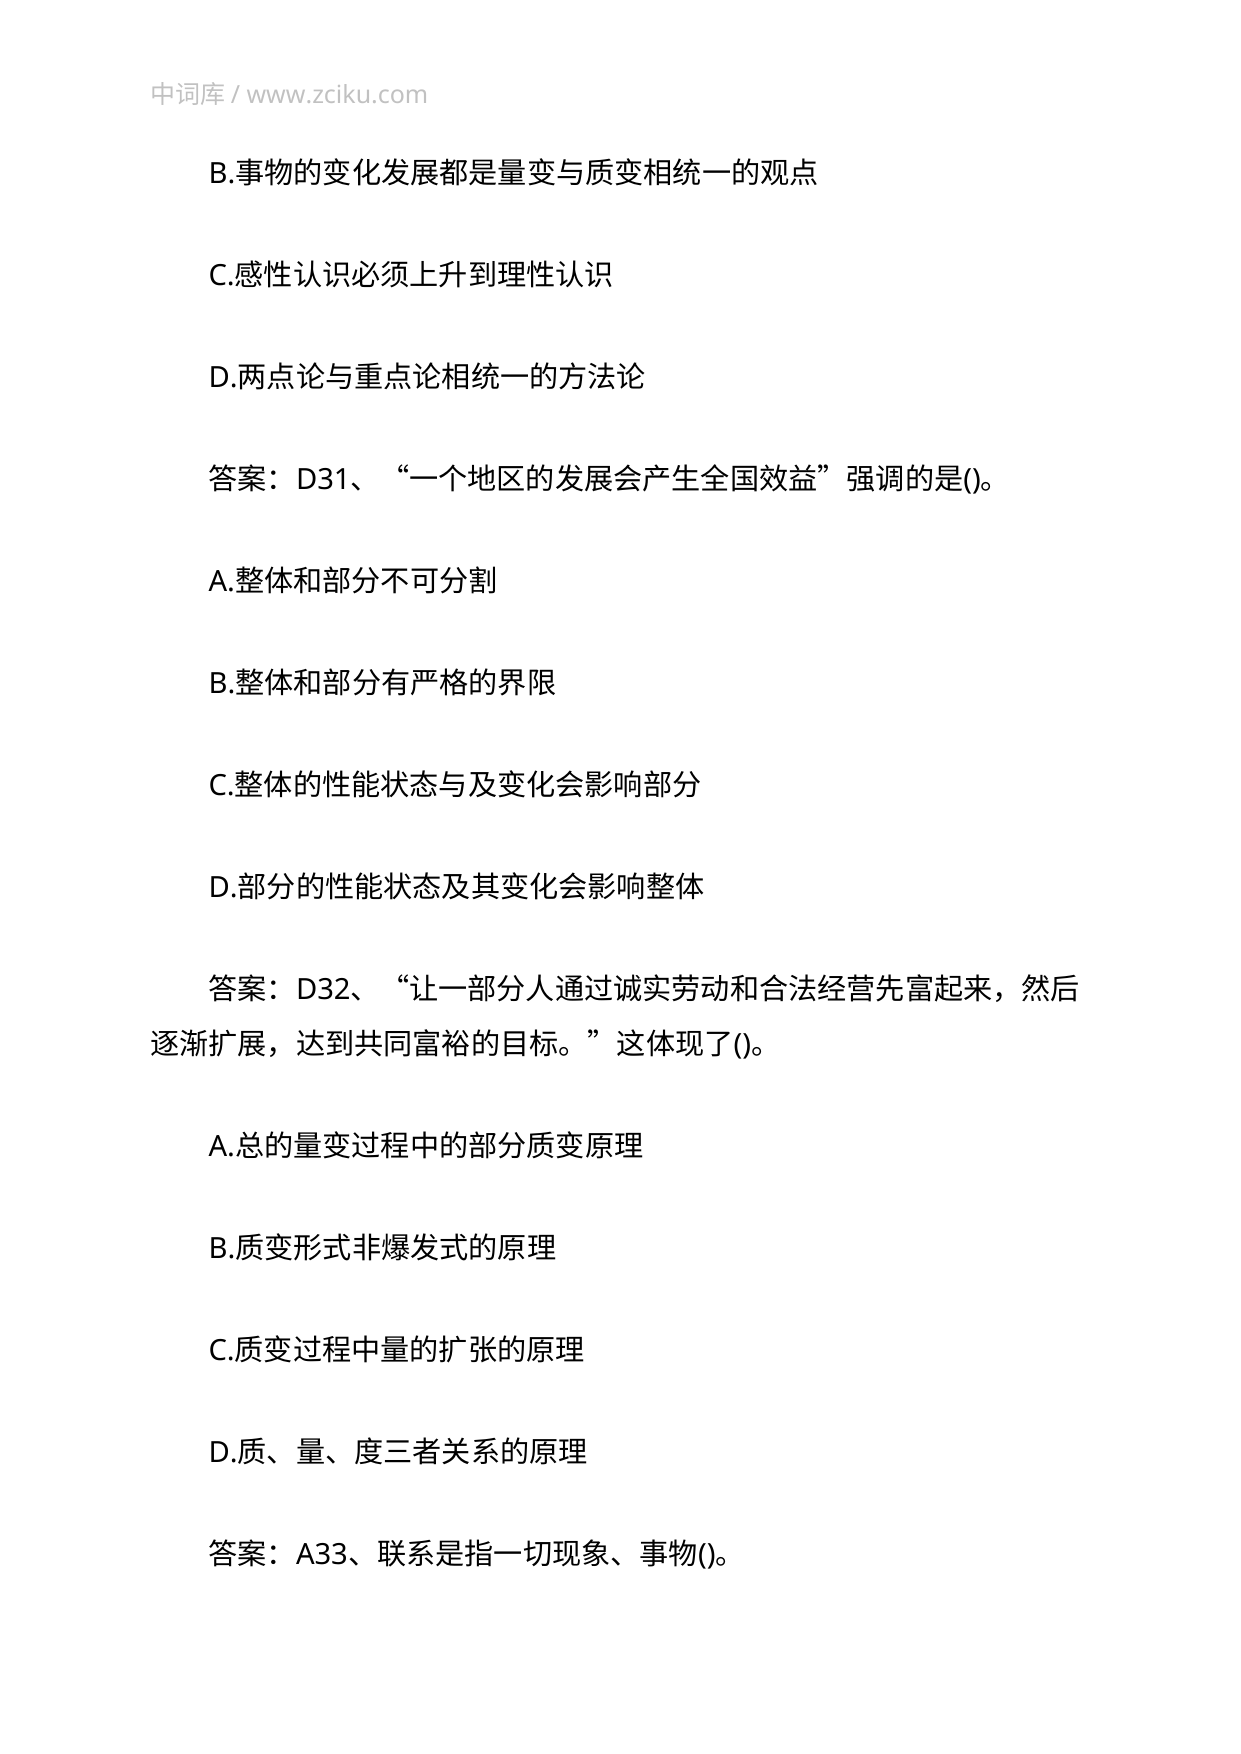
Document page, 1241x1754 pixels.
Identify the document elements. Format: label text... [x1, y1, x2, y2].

text A.总的量变过程中的部分质变原理 [150, 1123, 1090, 1165]
text B.事物的变化发展都是量变与质变相统一的观点 [150, 150, 1090, 192]
text D.部分的性能状态及其变化会影响整体 [150, 864, 1090, 906]
text D.两点论与重点论相统一的方法论 [150, 354, 1090, 396]
text B.整体和部分有严格的界限 [150, 660, 1090, 702]
text 答案：A33、联系是指一切现象、事物()。 [150, 1531, 1090, 1573]
text C.感性认识必须上升到理性认识 [150, 252, 1090, 294]
text A.整体和部分不可分割 [150, 558, 1090, 600]
text 答案：D32、“让一部分人通过诚实劳动和合法经营先富起来，然后逐渐扩展，达到共同富裕的目标。”这体现了()。 [150, 966, 1090, 1063]
text C.整体的性能状态与及变化会影响部分 [150, 762, 1090, 804]
text 答案：D31、“一个地区的发展会产生全国效益”强调的是()。 [150, 456, 1090, 498]
text C.质变过程中量的扩张的原理 [150, 1327, 1090, 1369]
text B.质变形式非爆发式的原理 [150, 1225, 1090, 1267]
text D.质、量、度三者关系的原理 [150, 1429, 1090, 1471]
